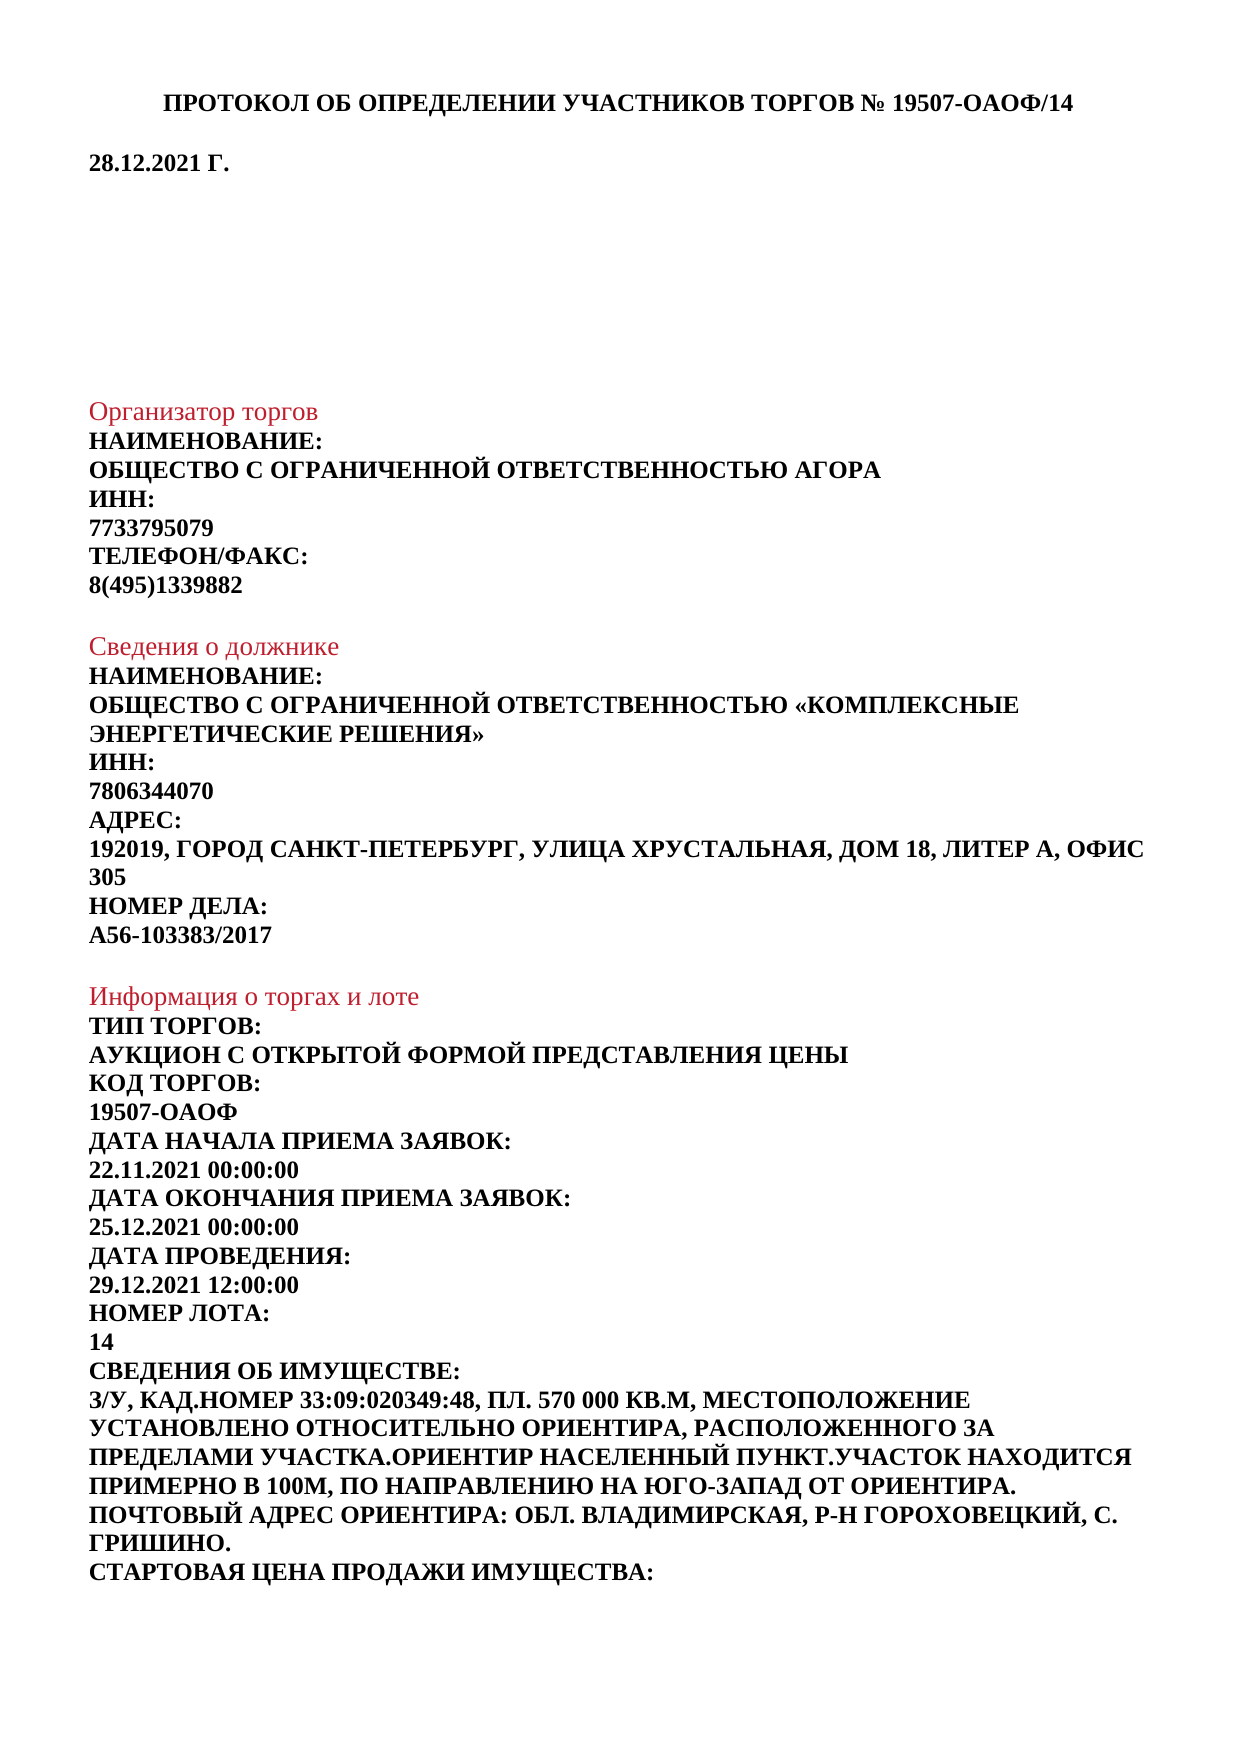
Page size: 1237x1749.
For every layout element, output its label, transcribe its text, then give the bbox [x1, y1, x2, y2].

text ПРОТОКОЛ ОБ ОПРЕДЕЛЕНИИ УЧАСТНИКОВ ТОРГОВ № 19507-ОАОФ/14 [88, 88, 1148, 117]
